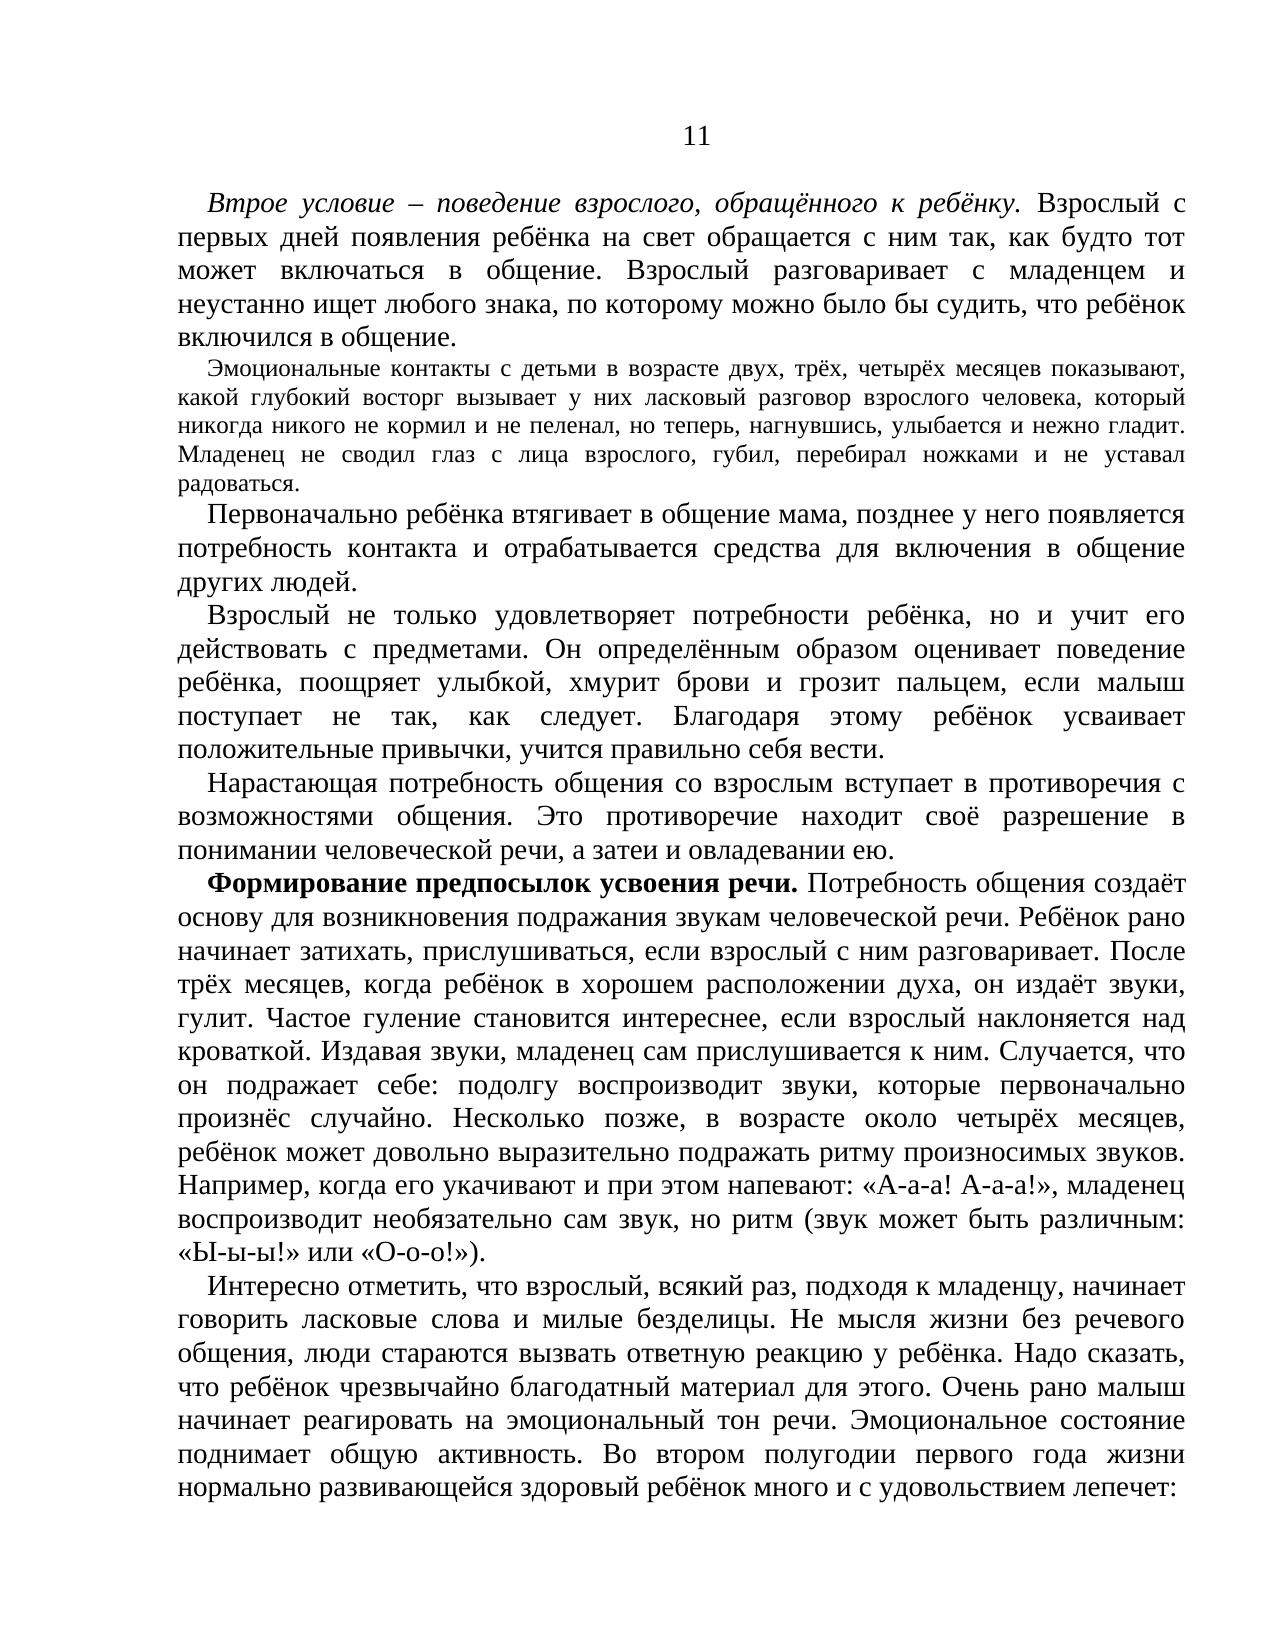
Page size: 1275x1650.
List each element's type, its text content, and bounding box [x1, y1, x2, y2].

text Втрое условие – поведение взрослого, обращённого к ребёнку. Взрослый с первых дней появления ребёнка на свет обращается с ним так, как будто тот может включаться в общение. Взрослый разговаривает с младенцем и неустанно ищет любого знака, по которому можно было бы судить, что ребёнок включился в общение. [177, 185, 1186, 353]
text Нарастающая потребность общения со взрослым вступает в противоречия с возможностями общения. Это противоречие находит своё разрешение в понимании человеческой речи, а затеи и овладевании ею. [177, 765, 1186, 866]
text 11 [177, 118, 1186, 152]
text Интересно отметить, что взрослый, всякий раз, подходя к младенцу, начинает говорить ласковые слова и милые безделицы. Не мысля жизни без речевого общения, люди стараются вызвать ответную реакцию у ребёнка. Надо сказать, что ребёнок чрезвычайно благодатный материал для этого. Очень рано малыш начинает реагировать на эмоциональный тон речи. Эмоциональное состояние поднимает общую активность. Во втором полугодии первого года жизни нормально развивающейся здоровый ребёнок много и с удовольствием лепечет: [177, 1268, 1186, 1503]
text Первоначально ребёнка втягивает в общение мама, позднее у него появляется потребность контакта и отрабатывается средства для включения в общение других людей. [177, 497, 1186, 597]
text Эмоциональные контакты с детьми в возрасте двух, трёх, четырёх месяцев показывают, какой глубокий восторг вызывает у них ласковый разговор взрослого человека, который никогда никого не кормил и не пеленал, но теперь, нагнувшись, улыбается и нежно гладит. Младенец не сводил глаз с лица взрослого, губил, перебирал ножками и не уставал радоваться. [177, 353, 1186, 497]
text Формирование предпосылок усвоения речи. Потребность общения создаёт основу для возникновения подражания звукам человеческой речи. Ребёнок рано начинает затихать, прислушиваться, если взрослый с ним разговаривает. После трёх месяцев, когда ребёнок в хорошем расположении духа, он издаёт звуки, гулит. Частое гуление становится интереснее, если взрослый наклоняется над кроваткой. Издавая звуки, младенец сам прислушивается к ним. Случается, что он подражает себе: подолгу воспроизводит звуки, которые первоначально произнёс случайно. Несколько позже, в возрасте около четырёх месяцев, ребёнок может довольно выразительно подражать ритму произносимых звуков. Например, когда его укачивают и при этом напевают: «А-а-а! А-а-а!», младенец воспроизводит необязательно сам звук, но ритм (звук может быть различным: «Ы-ы-ы!» или «О-о-о!»). [177, 866, 1186, 1268]
text Взрослый не только удовлетворяет потребности ребёнка, но и учит его действовать с предметами. Он определённым образом оценивает поведение ребёнка, поощряет улыбкой, хмурит брови и грозит пальцем, если малыш поступает не так, как следует. Благодаря этому ребёнок усваивает положительные привычки, учится правильно себя вести. [177, 597, 1186, 765]
